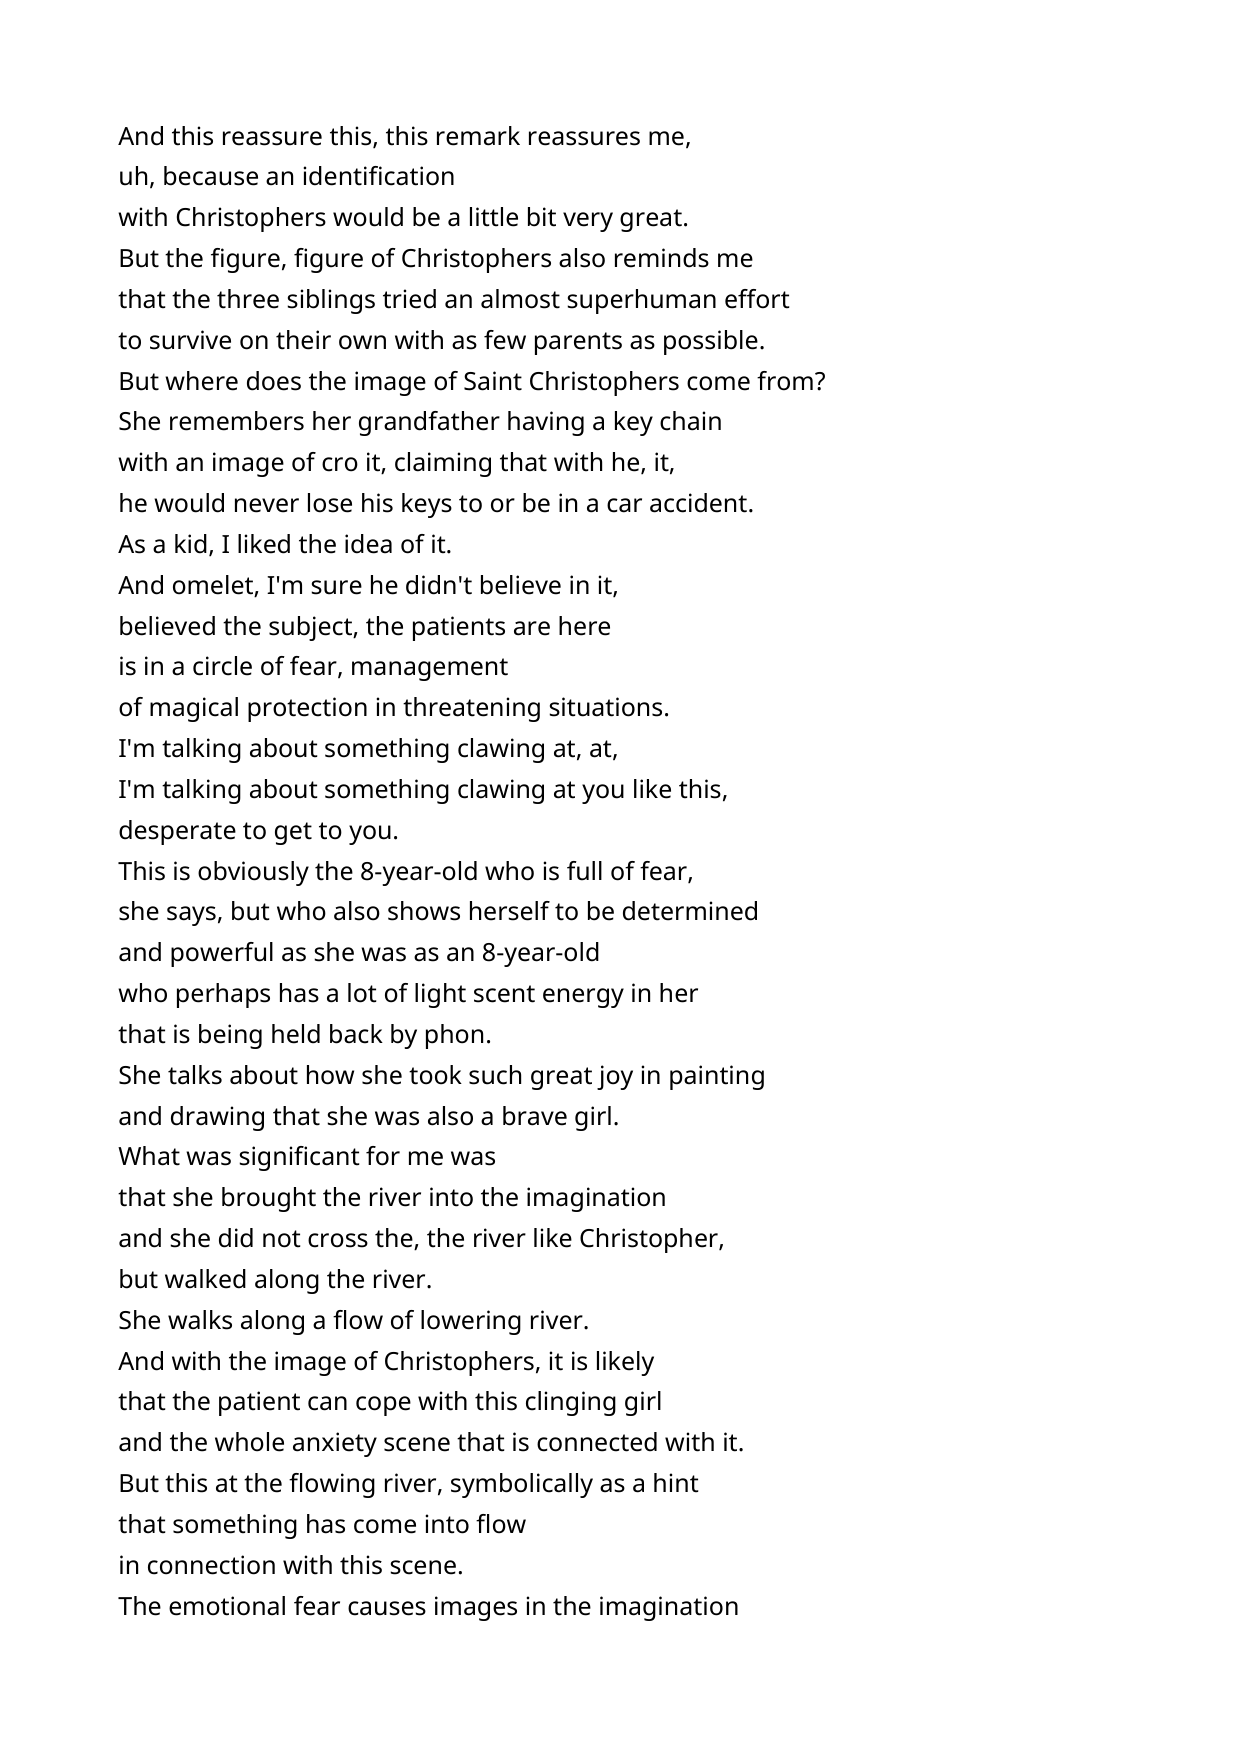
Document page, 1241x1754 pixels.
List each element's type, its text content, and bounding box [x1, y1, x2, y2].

text who perhaps has a lot of light scent energy in her [118, 976, 1122, 1010]
text that something has come into flow [118, 1506, 1122, 1541]
text she says, but who also shows herself to be determined [118, 894, 1122, 928]
text And omelet, I'm sure he didn't believe in it, [118, 567, 1122, 601]
text And with the image of Christophers, it is likely [118, 1343, 1122, 1377]
text he would never lose his keys to or be in a car accident. [118, 486, 1122, 520]
text She walks along a flow of lowering river. [118, 1302, 1122, 1336]
text that she brought the river into the imagination [118, 1180, 1122, 1214]
text believed the subject, the patients are here [118, 608, 1122, 642]
text and powerful as she was as an 8-year-old [118, 935, 1122, 969]
text She talks about how she took such great joy in painting [118, 1057, 1122, 1091]
text I'm talking about something clawing at you like this, [118, 771, 1122, 806]
text She remembers her grandfather having a key chain [118, 404, 1122, 438]
text and the whole anxiety scene that is connected with it. [118, 1425, 1122, 1459]
text and drawing that she was also a brave girl. [118, 1098, 1122, 1132]
text And this reassure this, this remark reassures me, [118, 118, 1122, 152]
text with an image of cro it, claiming that with he, it, [118, 445, 1122, 479]
text to survive on their own with as few parents as possible. [118, 322, 1122, 356]
text that is being held back by phon. [118, 1016, 1122, 1051]
text that the three siblings tried an almost superhuman effort [118, 281, 1122, 316]
text But this at the flowing river, symbolically as a hint [118, 1466, 1122, 1500]
text As a kid, I liked the idea of it. [118, 526, 1122, 561]
text I'm talking about something clawing at, at, [118, 731, 1122, 765]
text and she did not cross the, the river like Christopher, [118, 1221, 1122, 1255]
text But the figure, figure of Christophers also reminds me [118, 241, 1122, 275]
text but walked along the river. [118, 1261, 1122, 1296]
text But where does the image of Saint Christophers come from? [118, 363, 1122, 397]
text of magical protection in threatening situations. [118, 690, 1122, 724]
text The emotional fear causes images in the imagination [118, 1588, 1122, 1622]
text uh, because an identification [118, 159, 1122, 193]
text What was significant for me was [118, 1139, 1122, 1173]
text This is obviously the 8-year-old who is full of fear, [118, 853, 1122, 887]
text that the patient can cope with this clinging girl [118, 1384, 1122, 1418]
text in connection with this scene. [118, 1547, 1122, 1581]
text is in a circle of fear, management [118, 649, 1122, 683]
text with Christophers would be a little bit very great. [118, 200, 1122, 234]
text desperate to get to you. [118, 812, 1122, 846]
